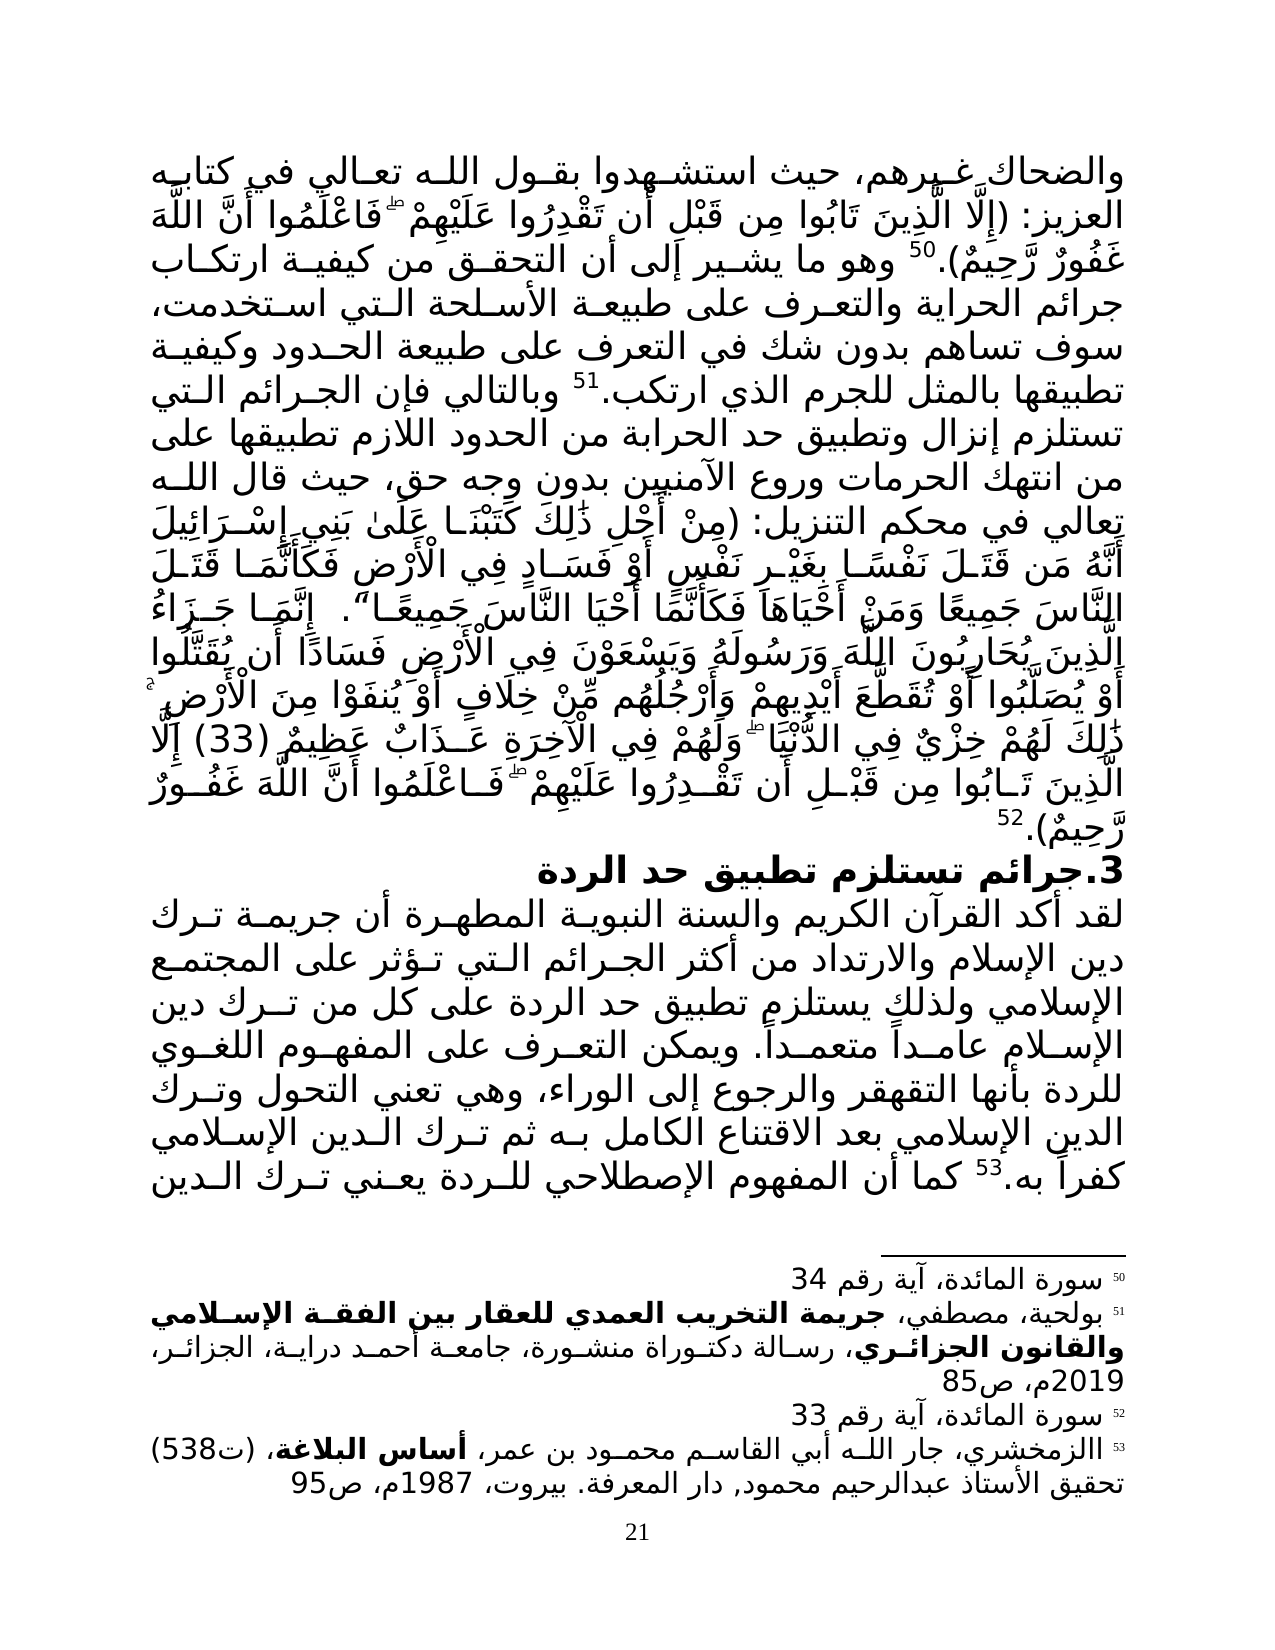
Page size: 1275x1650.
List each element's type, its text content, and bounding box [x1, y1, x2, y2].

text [150, 893, 1125, 1198]
text 3.جرائم تستلزم تطبيق حد الردة [150, 849, 1125, 893]
text يمكن تعريف الحرابة لغوياً بأنها الأخذ والمنع والقهر والحرابه تأتي من كل ما هو محروب. ويمكن تحديد مفهوم الحرابة في الإصطلاح بأنها الحدود التي تستوجب الفعل والضرر بنفس الأسلوب الذي قام به المعتدي. ولقد أوضح علماء المسلمين مفهوم الحرابة بأنها قيام فرد أو مجموعة من الأفراد بإستخدام الأسلحة من أجل الإعتداء على الغير أو تهديدهم أو نشر حالة من الخوف بين الناس أو بين العوام والخواص أو للحصول على منافع نقدية وعينية من الناس بدون وجه حق، على أن يقوم الناس بالمنح والعطاء تحت تهديد السلاح، ولقد اتفق علماء المسملين وخاصة أبوحنيفة ومالك والشافعية والحنابلة أن ارتكاب الجرائم التي تستلزم تطبيق حد الحرابة يجب إنزال العقوبة على مرتكبيها فوراً، حيث أكد الإمام أبوحنيفة أن من أبرز صور الحرابة الخروج في الأسواق والمنح والعطاء تحت تهديد السلاح. أما الإمام مالك فقد أشار إلى نفس المفهوم الذي أخذ به الإمام أبو حنيفة إلا أنه زاد على وصف الناس بأنهم المسالمين المنشغلين بقوتهم وحياتهم الشخصية. أما الإمام الشافعي فقد زاد على ذلك بإستخدام تخويف الناس من أجل ترويعهم والحصول على ما مع الناس من أموال عينية ونقدية ومن يعارض يقتل أو يجرح أو يخطف. أما الإمام أحمد بن حنبل فقد وصفهم بقاطعي طرق المسلمين لإنتشار هذه الظاهرة في المجتمع المسلم في ذلك الوقت. ولقد شدد القرآن الكريم والسنة النبوية المطهرة على حرمة بث الروع في نفوس الناس وأن اشهار السلاح عليهم ليس من الإسلام. حيث أقرت السنة النبوبة المطهرة بأن من يحمل السلاح في وجه المسلمين ليس من المسلمين في شئ، فعن أبي هريرة رضي الله عنه أن رسول الله صلى الله عليه وسلم قال: ﴿من حمل علينا السلاح فليس منا ومن غشنا فليس منا﴾. وبالرغم من اتقاق الإمام أبو حنيفة ومالك والشافعي والإمام أحمد بن حنبل على ضرورة انزال حد الحرابة على من ارتكب الجرائم التي تستلزم تطبيق حدود الحرابة الشرعية. إلا أن هناك العديد من الفقهاء والعلماء قد أقروا بأنه يحب الأخذ في الإعتبار حجم الجرم المرتكب وحجم الترويع وما إذا كان ترويعاً مصحوباً بالقتل من عدمه. ومن أبرز من قالوا بهذا الرأي العالم الكبير الإمام سعيد بن المسيب والضحاك غيرهم، حيث استشهدوا بقول الله تعالي في كتابه العزيز: ﴿إِلَّا الَّذِينَ تَابُوا مِن قَبْلِ أَن تَقْدِرُوا عَلَيْهِمْ ۖ فَاعْلَمُوا أَنَّ اللَّهَ غَفُورٌ رَّحِيمٌ﴾. وهو ما يشير إلى أن التحقق من كيفية ارتكاب جرائم الحراية والتعرف على طبيعة الأسلحة التي استخدمت، سوف تساهم بدون شك في التعرف على طبيعة الحدود وكيفية تطبيقها بالمثل للجرم الذي ارتكب. وبالتالي فإن الجرائم التي تستلزم إنزال وتطبيق حد الحرابة من الحدود اللازم تطبيقها على من انتهك الحرمات وروع الآمنيين بدون وجه حق، حيث قال الله تعالي في محكم التنزيل: ﴿مِنْ أَجْلِ ذَٰلِكَ كَتَبْنَا عَلَىٰ بَنِي إِسْرَائِيلَ أَنَّهُ مَن قَتَلَ نَفْسًا بِغَيْرِ نَفْسٍ أَوْ فَسَادٍ فِي الْأَرْضِ فَكَأَنَّمَا قَتَلَ النَّاسَ جَمِيعًا وَمَنْ أَحْيَاهَا فَكَأَنَّمَا أَحْيَا النَّاسَ جَمِيعًا“. إِنَّمَا جَزَاءُ الَّذِينَ يُحَارِبُونَ اللَّهَ وَرَسُولَهُ وَيَسْعَوْنَ فِي الْأَرْضِ فَسَادًا أَن يُقَتَّلُوا أَوْ يُصَلَّبُوا أَوْ تُقَطَّعَ أَيْدِيهِمْ وَأَرْجُلُهُم مِّنْ خِلَافٍ أَوْ يُنفَوْا مِنَ الْأَرْضِ ۚ ذَٰلِكَ لَهُمْ خِزْيٌ فِي الدُّنْيَا ۖ وَلَهُمْ فِي الْآخِرَةِ عَذَابٌ عَظِيمٌ (33) إِلَّا الَّذِينَ تَابُوا مِن قَبْلِ أَن تَقْدِرُوا عَلَيْهِمْ ۖ فَاعْلَمُوا أَنَّ اللَّهَ غَفُورٌ رَّحِيمٌ﴾. [150, 150, 1125, 849]
